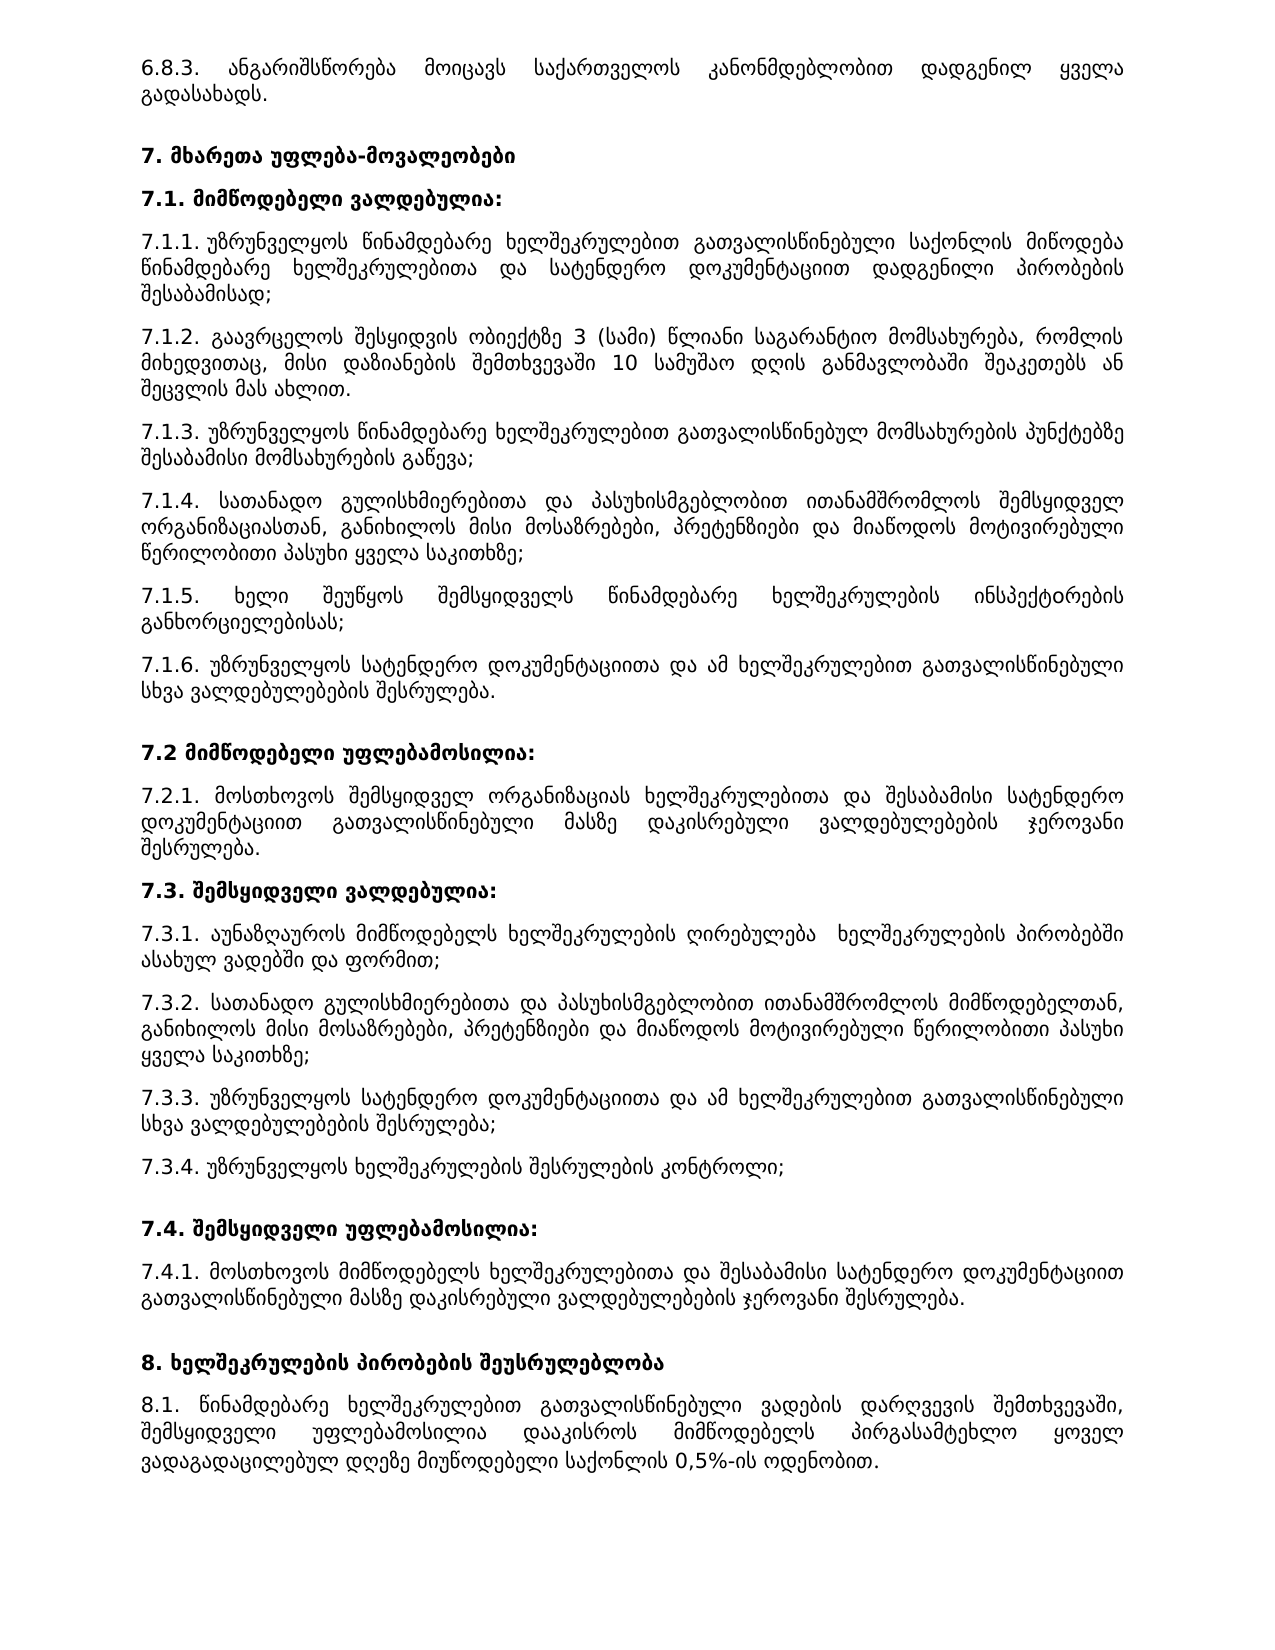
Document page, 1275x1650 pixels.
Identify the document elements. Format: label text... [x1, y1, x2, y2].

text 7.3.2. სათანადო გულისხმიერებითა და პასუხისმგებლობით ითანამშრომლოს მიმწოდებელთან, განიხილოს მისი მოსაზრებები, პრეტენზიები და მიაწოდოს მოტივირებული წერილობითი პასუხი ყველა საკითხზე; [141, 991, 1125, 1068]
text 7.1.5. ხელი შეუწყოს შემსყიდველს წინამდებარე ხელშეკრულების ინსპექტoრების განხორციელებისას; [141, 584, 1125, 635]
text 7.3. შემსყიდველი ვალდებულია: [141, 879, 1125, 903]
text 7.3.1. აუნაზღაუროს მიმწოდებელს ხელშეკრულების ღირებულება ხელშეკრულების პირობებში ასახულ ვადებში და ფორმით; [141, 922, 1125, 972]
text 7.1. მიმწოდებელი ვალდებულია: [141, 187, 1125, 211]
text 6.8.3. ანგარიშსწორება მოიცავს საქართველოს კანონმდებლობით დადგენილ ყველა გადასახადს. [141, 56, 1125, 107]
text 8. ხელშეკრულების პირობების შეუსრულებლობა [141, 1351, 1125, 1375]
text 7. მხარეთა უფლება-მოვალეობები [141, 144, 1125, 169]
text 7.1.6. უზრუნველყოს სატენდერო დოკუმენტაციითა და ამ ხელშეკრულებით გათვალისწინებული სხვა ვალდებულებების შესრულება. [141, 653, 1125, 704]
text 7.2.1. მოსთხოვოს შემსყიდველ ორგანიზაციას ხელშეკრულებითა და შესაბამისი სატენდერო დოკუმენტაციით გათვალისწინებული მასზე დაკისრებული ვალდებულებების ჯეროვანი შესრულება. [141, 784, 1125, 861]
text 7.3.4. უზრუნველყოს ხელშეკრულების შესრულების კონტროლი; [141, 1155, 1125, 1179]
text 8.1. წინამდებარე ხელშეკრულებით გათვალისწინებული ვადების დარღვევის შემთხვევაში, შემსყიდველი უფლებამოსილია დააკისროს მიმწოდებელს პირგასამტეხლო ყოველ ვადაგადაცილებულ დღეზე მიუწოდებელი საქონლის 0,5%-ის ოდენობით. [141, 1393, 1125, 1474]
text 7.1.1. უზრუნველყოს წინამდებარე ხელშეკრულებით გათვალისწინებული საქონლის მიწოდება წინამდებარე ხელშეკრულებითა და სატენდერო დოკუმენტაციით დადგენილი პირობების შესაბამისად; [141, 230, 1125, 307]
text 7.2 მიმწოდებელი უფლებამოსილია: [141, 741, 1125, 766]
text 7.3.3. უზრუნველყოს სატენდერო დოკუმენტაციითა და ამ ხელშეკრულებით გათვალისწინებული სხვა ვალდებულებების შესრულება; [141, 1086, 1125, 1137]
text 7.1.2. გაავრცელოს შესყიდვის ობიექტზე 3 (სამი) წლიანი საგარანტიო მომსახურება, რომლის მიხედვითაც, მისი დაზიანების შემთხვევაში 10 სამუშაო დღის განმავლობაში შეაკეთებს ან შეცვლის მას ახლით. [141, 325, 1125, 402]
text 7.1.3. უზრუნველყოს წინამდებარე ხელშეკრულებით გათვალისწინებულ მომსახურების პუნქტებზე შესაბამისი მომსახურების გაწევა; [141, 420, 1125, 471]
text 7.4. შემსყიდველი უფლებამოსილია: [141, 1217, 1125, 1241]
text 7.4.1. მოსთხოვოს მიმწოდებელს ხელშეკრულებითა და შესაბამისი სატენდერო დოკუმენტაციით გათვალისწინებული მასზე დაკისრებული ვალდებულებების ჯეროვანი შესრულება. [141, 1260, 1125, 1310]
text 7.1.4. სათანადო გულისხმიერებითა და პასუხისმგებლობით ითანამშრომლოს შემსყიდველ ორგანიზაციასთან, განიხილოს მისი მოსაზრებები, პრეტენზიები და მიაწოდოს მოტივირებული წერილობითი პასუხი ყველა საკითხზე; [141, 489, 1125, 566]
